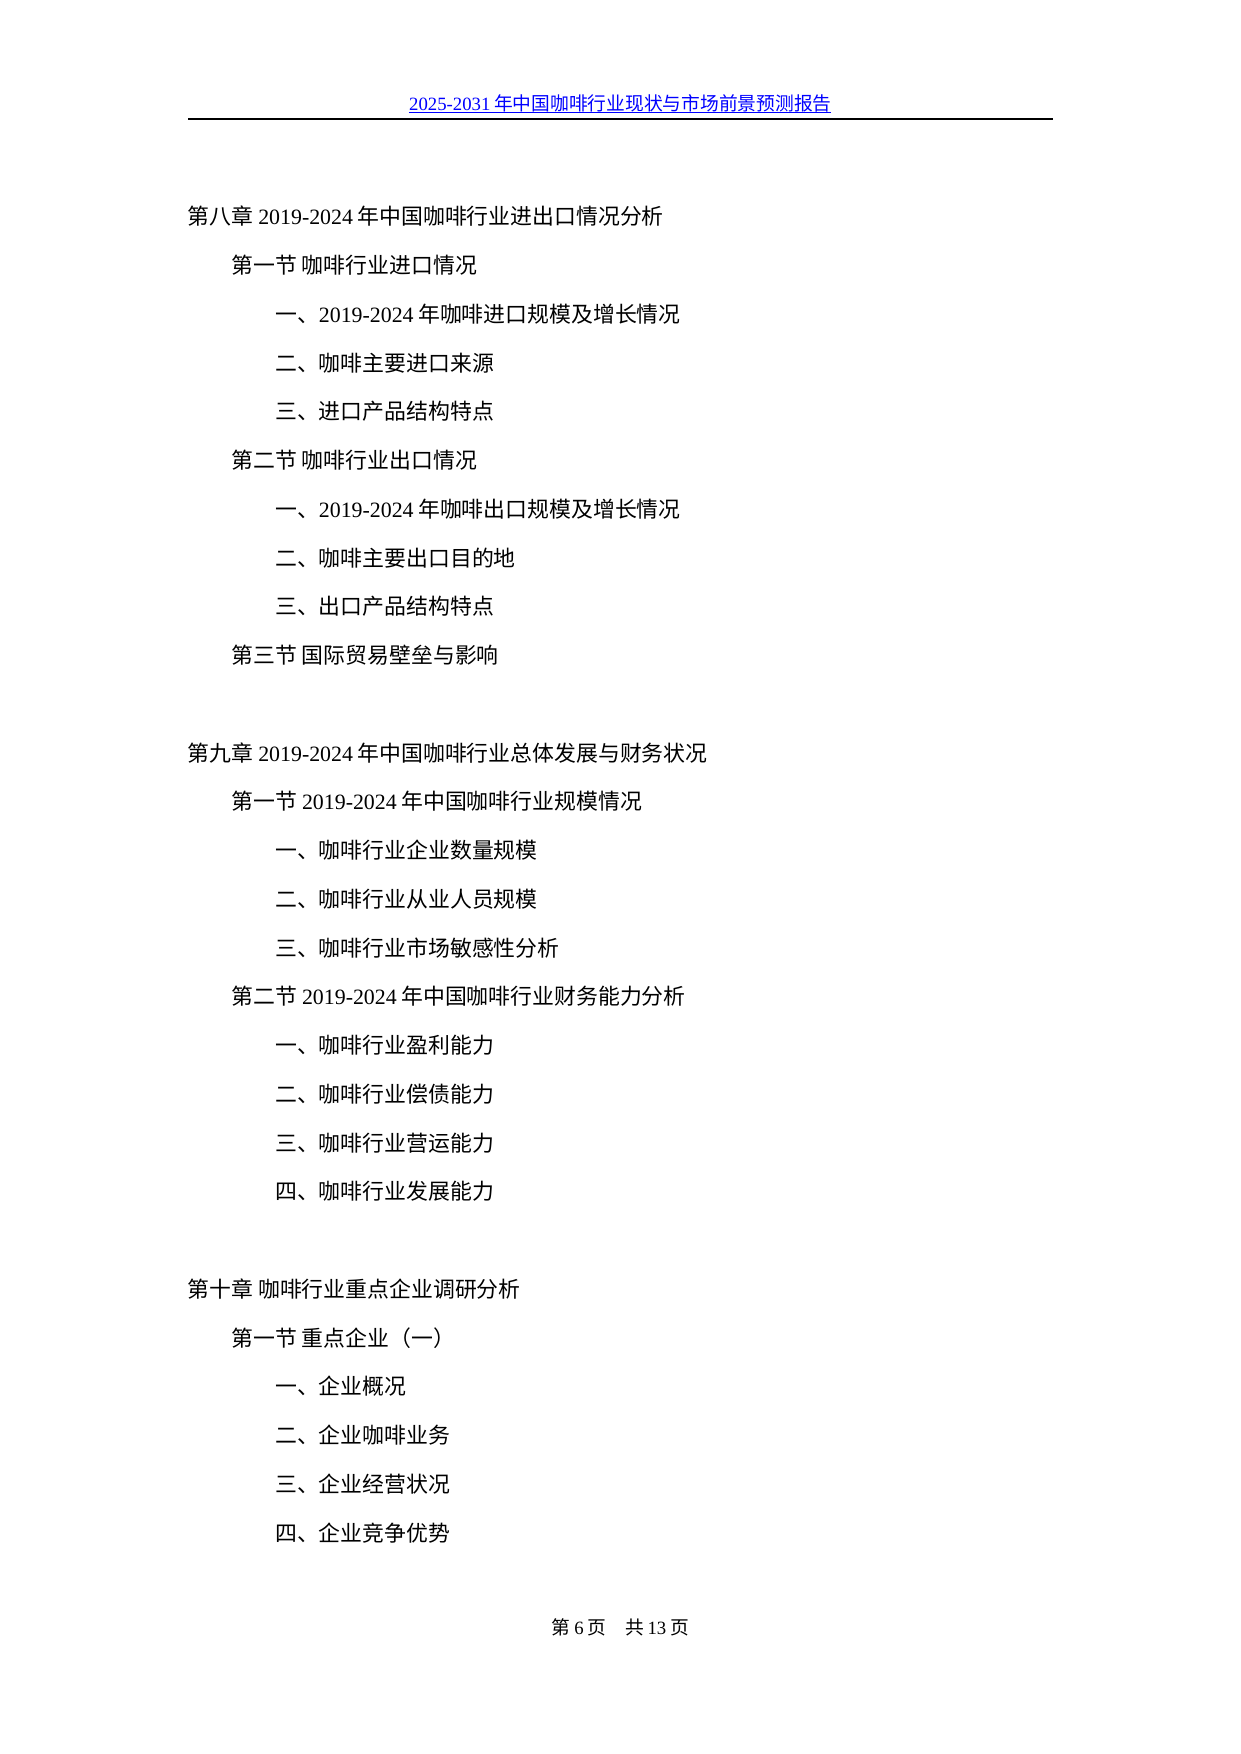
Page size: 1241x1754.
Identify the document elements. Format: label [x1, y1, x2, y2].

text [187, 150, 1053, 1548]
